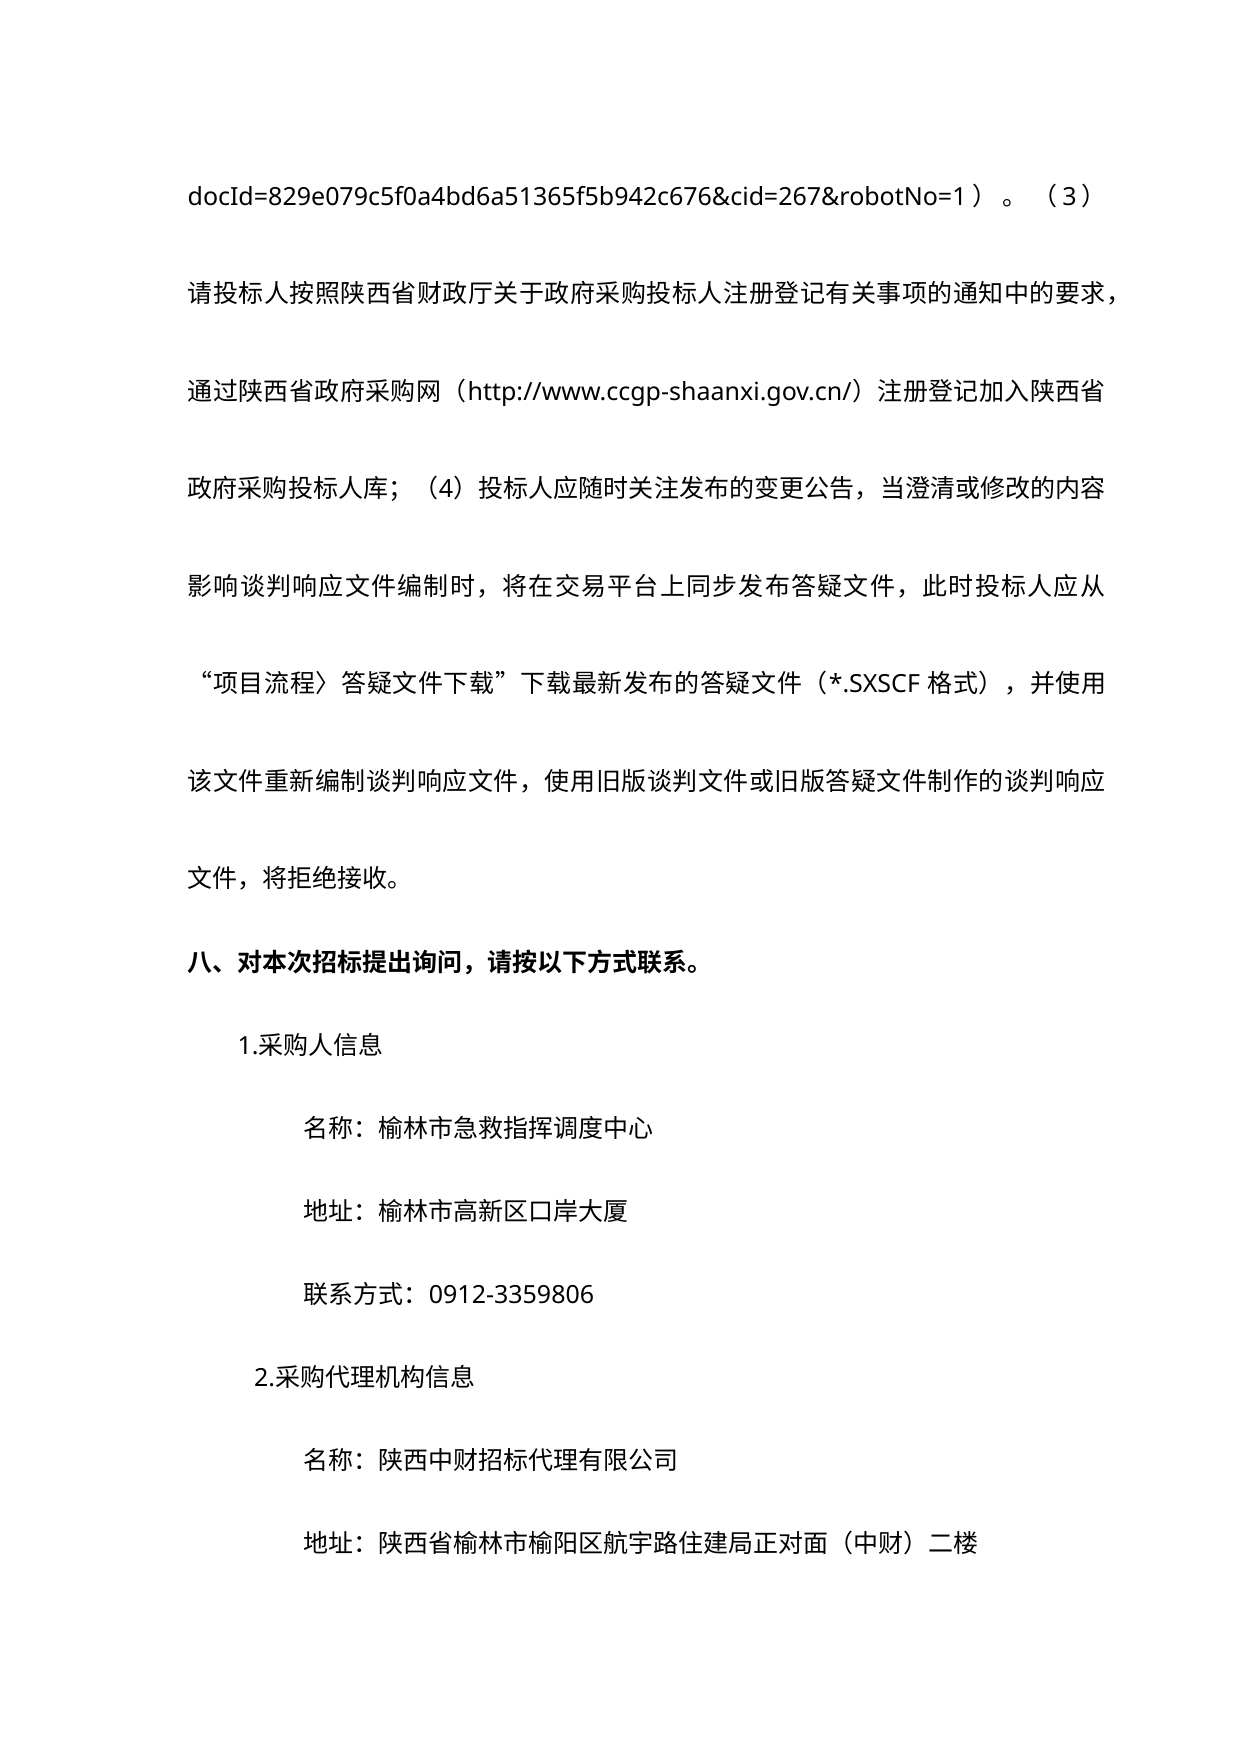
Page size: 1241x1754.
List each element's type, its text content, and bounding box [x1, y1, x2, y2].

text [187, 162, 1106, 909]
text 地址：榆林市高新区口岸大厦 [187, 1177, 1106, 1242]
text 名称：陕西中财招标代理有限公司 [187, 1426, 1106, 1491]
text 地址：陕西省榆林市榆阳区航宇路住建局正对面（中财）二楼 [187, 1509, 1106, 1574]
text 1.采购人信息 [187, 1011, 1106, 1076]
text 名称：榆林市急救指挥调度中心 [187, 1094, 1106, 1159]
text 八、对本次招标提出询问，请按以下方式联系。 [187, 928, 1106, 993]
text 2.采购代理机构信息 [187, 1343, 1106, 1408]
text 联系方式：0912-3359806 [187, 1260, 1106, 1325]
